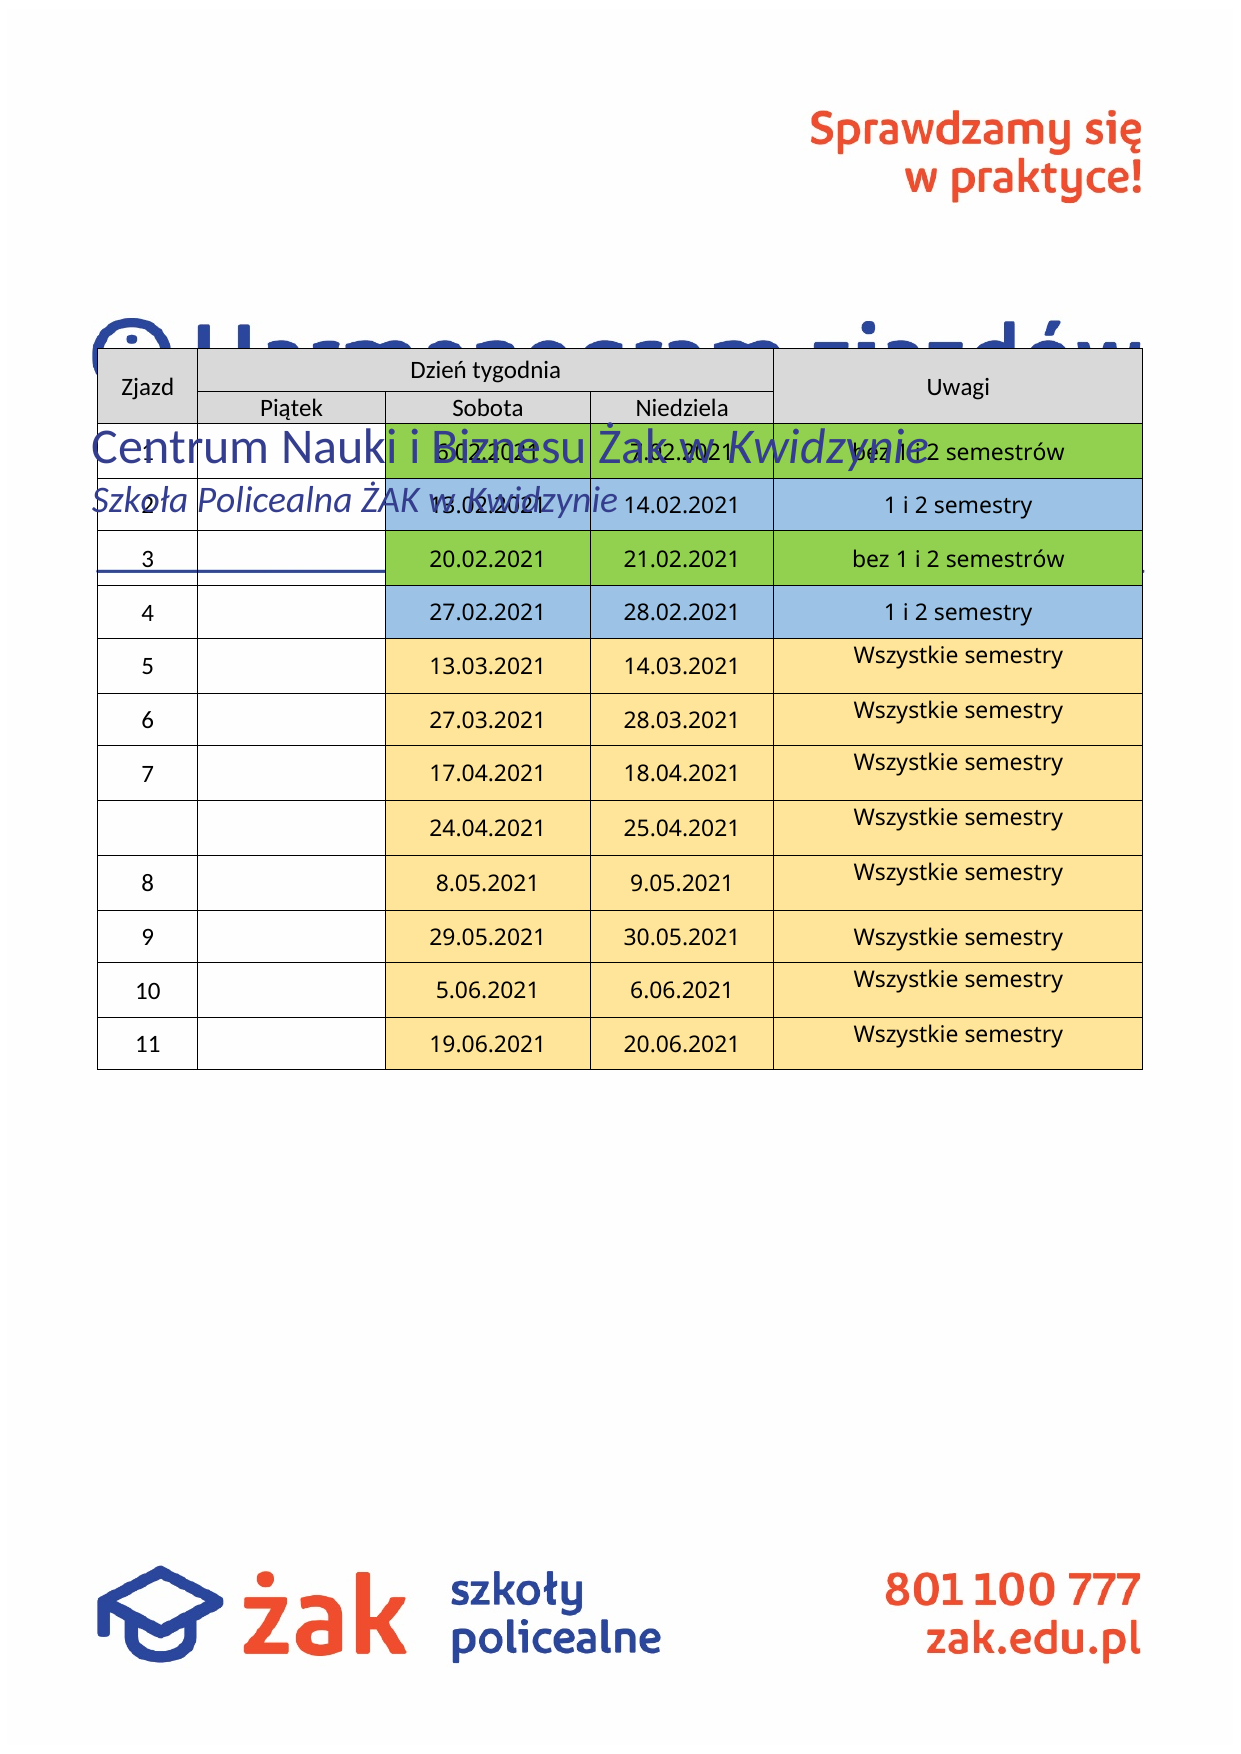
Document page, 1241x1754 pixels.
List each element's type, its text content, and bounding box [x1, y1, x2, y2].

table_cell 7 [98, 746, 197, 800]
table_cell 19.06.2021 [386, 1018, 590, 1069]
table_cell 11 [98, 1018, 197, 1069]
table_cell 14.02.2021 [591, 479, 773, 530]
table_cell Wszystkie semestry [774, 801, 1142, 855]
table_cell 13.03.2021 [386, 639, 590, 693]
table_cell [198, 424, 385, 478]
table_cell Wszystkie semestry [774, 856, 1142, 910]
table_cell [198, 801, 385, 855]
picture [6, 9, 1234, 1745]
table_cell 9.05.2021 [591, 856, 773, 910]
table_cell 30.05.2021 [591, 911, 773, 962]
table_cell [198, 1018, 385, 1069]
table_cell 20.02.2021 [386, 531, 590, 585]
table_cell 4 [98, 586, 197, 638]
table_cell [198, 746, 385, 800]
table_cell 24.04.2021 [386, 801, 590, 855]
table_cell 1 i 2 semestry [774, 586, 1142, 638]
table_cell [198, 963, 385, 1017]
table_cell 21.02.2021 [591, 531, 773, 585]
table_cell Wszystkie semestry [774, 963, 1142, 1017]
table_cell 5.06.2021 [386, 963, 590, 1017]
table_cell 10 [98, 963, 197, 1017]
table_cell 27.03.2021 [386, 694, 590, 745]
table_cell [198, 531, 385, 585]
table_cell Wszystkie semestry [774, 639, 1142, 693]
table_cell 6 [98, 694, 197, 745]
table_cell 14.03.2021 [591, 639, 773, 693]
table_cell Wszystkie semestry [774, 911, 1142, 962]
table_cell [198, 639, 385, 693]
table_cell 29.05.2021 [386, 911, 590, 962]
table_cell [98, 801, 197, 855]
table_cell [198, 856, 385, 910]
table_cell 5 [98, 639, 197, 693]
table_cell 8 [98, 856, 197, 910]
table_cell 8.05.2021 [386, 856, 590, 910]
table_header Dzień tygodnia [198, 349, 773, 391]
table_header Uwagi [774, 349, 1142, 423]
table_cell 6.06.2021 [591, 963, 773, 1017]
table_cell [198, 694, 385, 745]
table_cell [198, 479, 385, 530]
table_cell Wszystkie semestry [774, 746, 1142, 800]
table_cell 1 [98, 424, 197, 478]
table_cell 17.04.2021 [386, 746, 590, 800]
table_cell 28.02.2021 [591, 586, 773, 638]
table_cell 9 [98, 911, 197, 962]
table_cell [198, 586, 385, 638]
table_cell 6.02.2021 [386, 424, 590, 478]
table_cell 25.04.2021 [591, 801, 773, 855]
table_cell 27.02.2021 [386, 586, 590, 638]
table_cell bez 1 i 2 semestrów [774, 531, 1142, 585]
table_cell 1 i 2 semestry [774, 479, 1142, 530]
table_cell 18.04.2021 [591, 746, 773, 800]
table_cell Sobota [386, 392, 590, 423]
table_cell [198, 911, 385, 962]
table_header Zjazd [98, 349, 197, 423]
table_cell 28.03.2021 [591, 694, 773, 745]
table_cell Wszystkie semestry [774, 1018, 1142, 1069]
table_cell 20.06.2021 [591, 1018, 773, 1069]
table_cell Wszystkie semestry [774, 694, 1142, 745]
table_cell 2 [98, 479, 197, 530]
table_cell 3 [98, 531, 197, 585]
table_cell 7.02.2021 [591, 424, 773, 478]
table_cell bez 1 i 2 semestrów [774, 424, 1142, 478]
table_cell Niedziela [591, 392, 773, 423]
table_cell Piątek [198, 392, 385, 423]
table_cell 13.02.2021 [386, 479, 590, 530]
